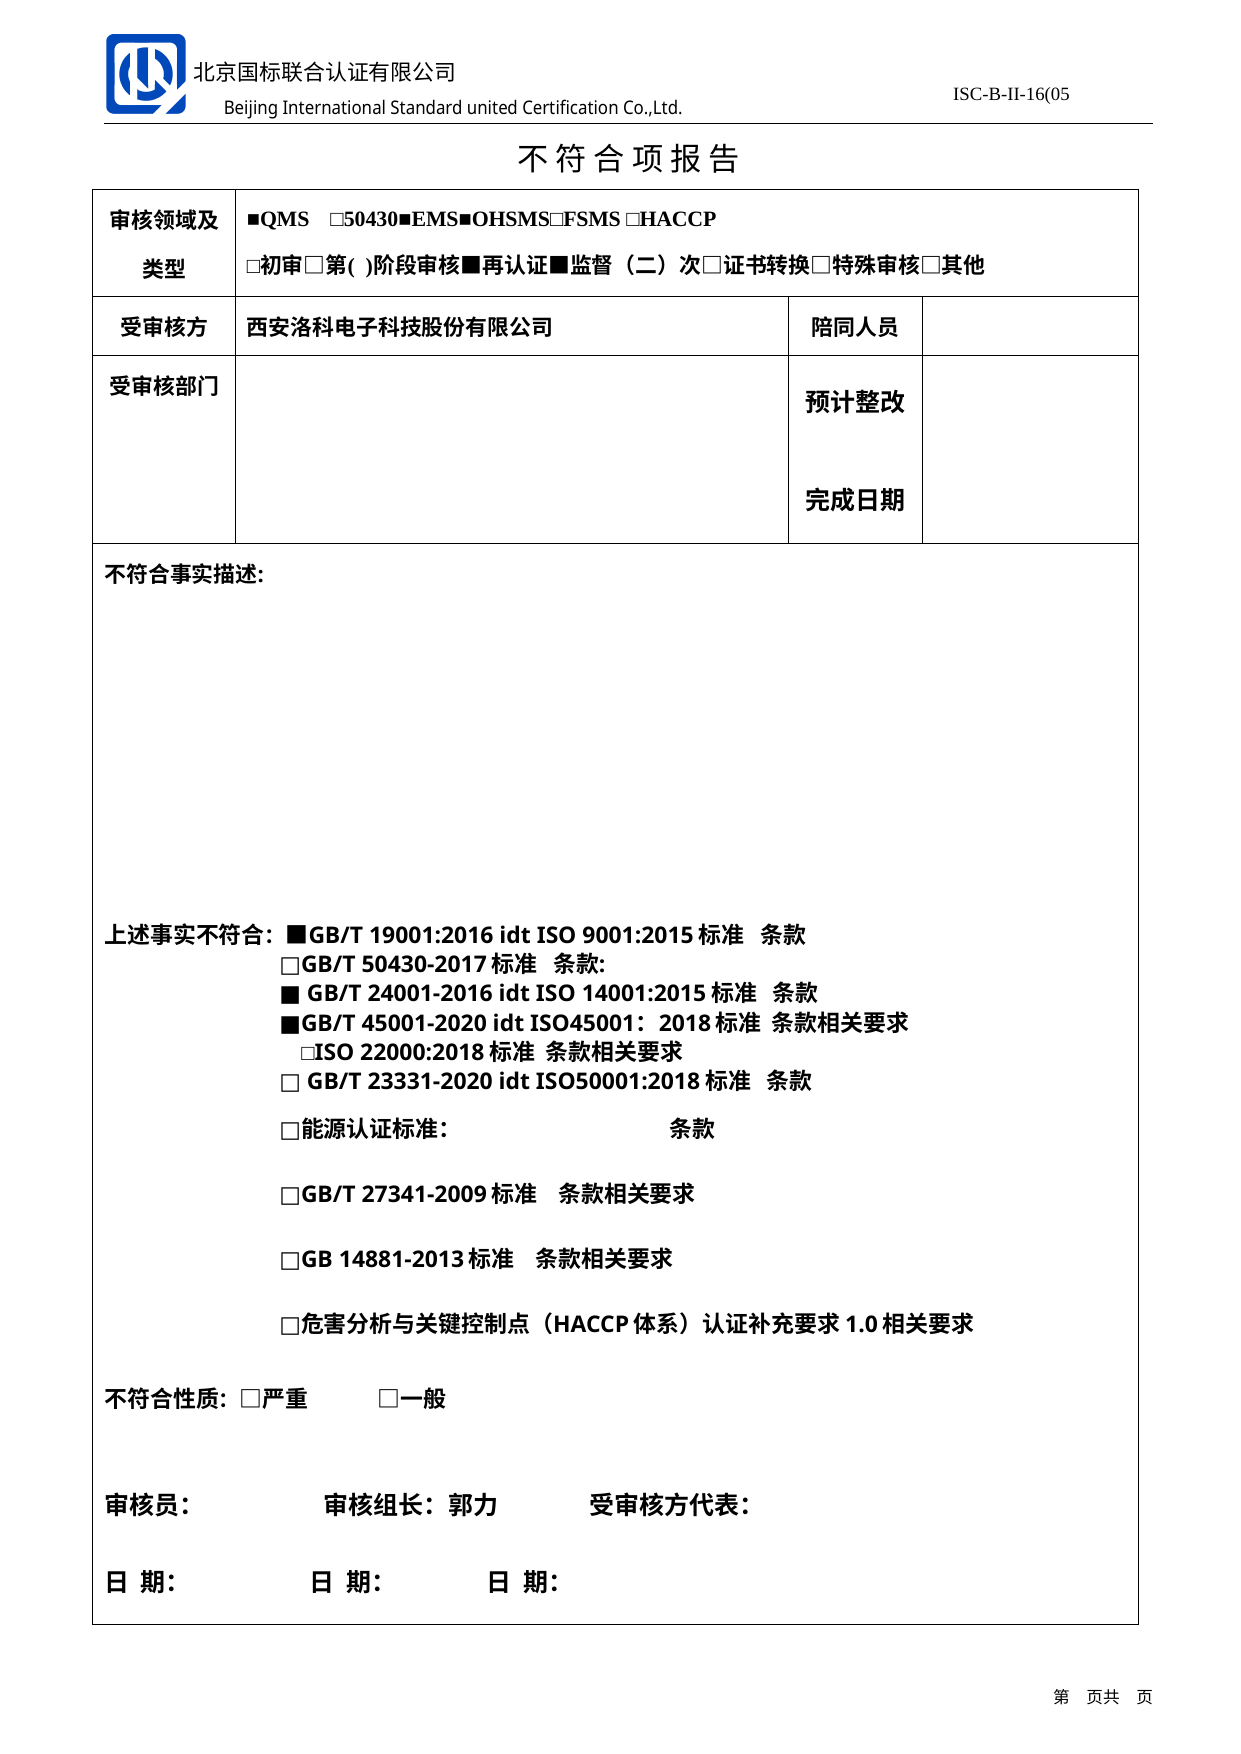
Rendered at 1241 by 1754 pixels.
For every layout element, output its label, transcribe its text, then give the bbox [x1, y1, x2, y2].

table_cell 不符合事实描述: 上述事实不符合：■GB/T 19001:2016 idt ISO 9001:2015标准 条款 □GB/T 50430-2017标准 条款: ■ GB/T 24001-2016 idt ISO 14001:2015标准 条款 ■GB/T 45001-2020 idt ISO45001：2018标准 条款相关要求 □ISO 22000:2018标准 条款相关要求 □ GB/T 23331-2020 idt ISO50001:2018标准 条款 □能源认证标准： 条款 □GB/T 27341-2009标准 条款相关要求 □GB 14881-2013标准 条款相关要求 □危害分析与关键控制点（HACCP体系）认证补充要求 1.0相关要求 不符合性质：□严重 □一般 审核员： 审核组长：郭力 受审核方代表： 日 期： 日 期： 日 期： [93, 544, 1138, 1624]
table_cell [923, 297, 1138, 355]
table_cell 受审核方 [93, 297, 235, 355]
table_header ■QMS □50430■EMS■OHSMS□FSMS □HACCP □初审□第( )阶段审核■再认证■监督（二）次□证书转换□特殊审核□其他 [236, 190, 1138, 296]
picture [106, 34, 186, 114]
table_cell 预计整改完成日期 [789, 356, 922, 543]
table_cell [923, 356, 1138, 543]
table_cell [236, 356, 788, 543]
table_cell 陪同人员 [789, 297, 922, 355]
table_cell 受审核部门 [93, 356, 235, 543]
table_header 审核领域及类型 [93, 190, 235, 296]
table_cell 西安洛科电子科技股份有限公司 [236, 297, 788, 355]
text 不 符 合 项 报 告 [104, 124, 1153, 189]
